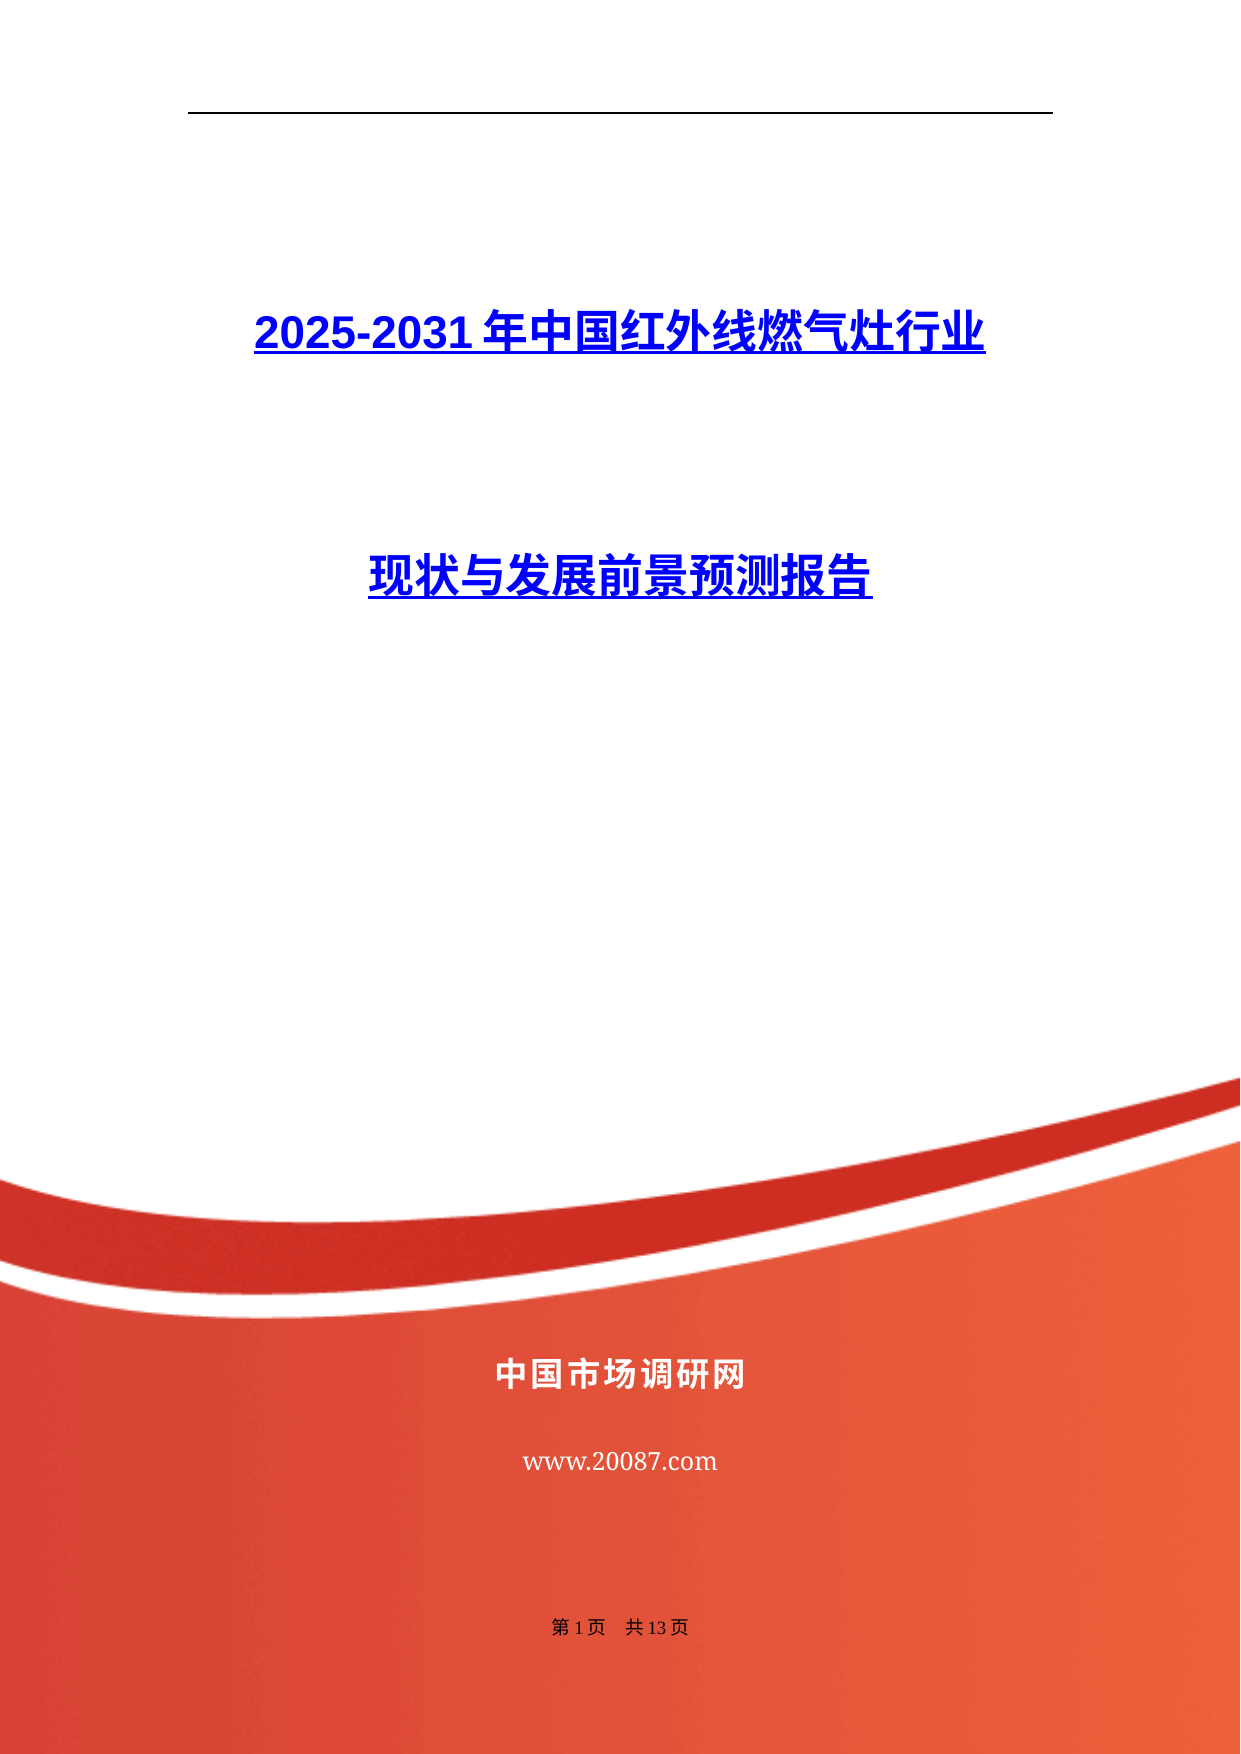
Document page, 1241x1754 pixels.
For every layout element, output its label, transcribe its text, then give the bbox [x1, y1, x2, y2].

text www.20087.com [187, 1428, 1053, 1493]
subtitle 中国市场调研网 [187, 1339, 1053, 1404]
table_header 2025-2031年中国红外线燃气灶行业现状与发展前景预测报告 [188, 207, 1053, 773]
picture [0, 1006, 1241, 1754]
